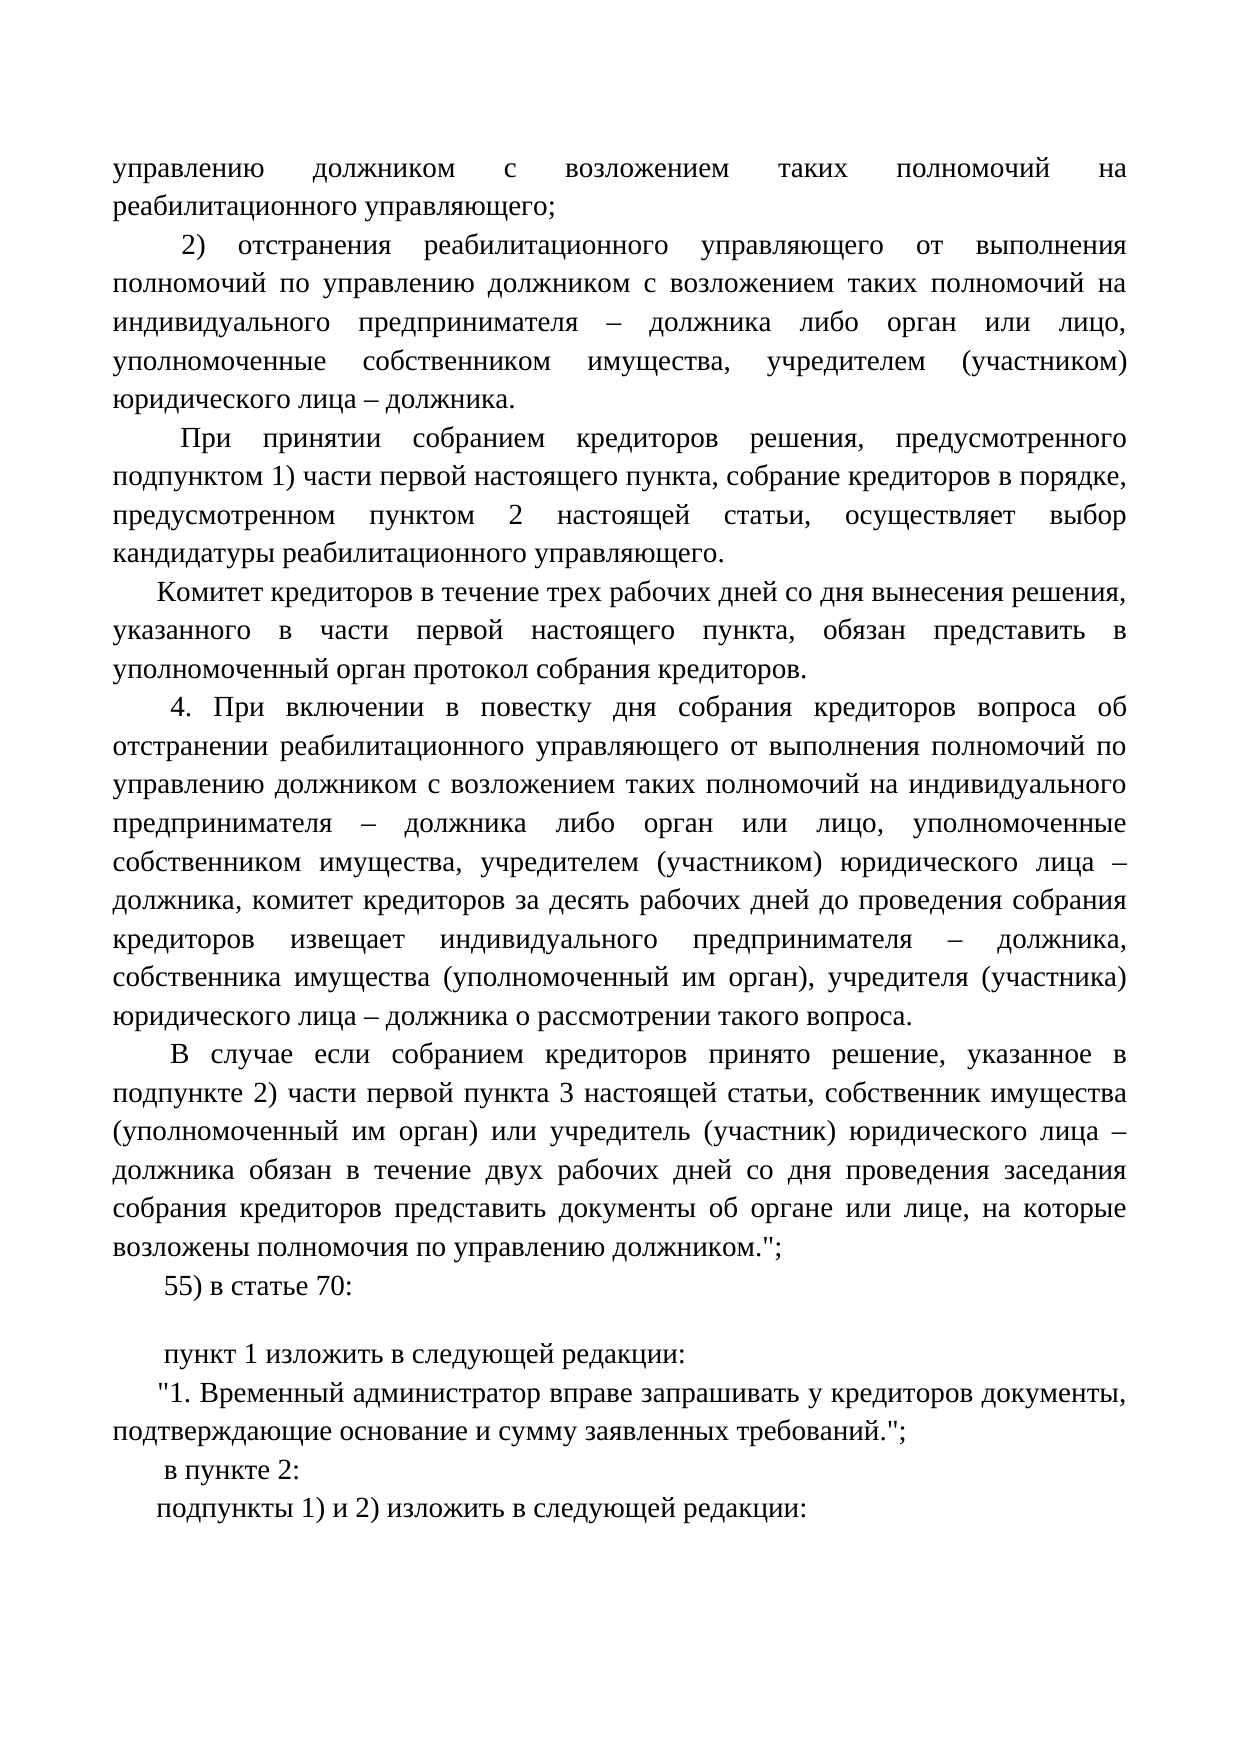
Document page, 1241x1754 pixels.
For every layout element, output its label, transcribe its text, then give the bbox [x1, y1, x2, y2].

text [112, 150, 1128, 222]
text в пункте 2: [112, 1452, 1128, 1486]
text 2) отстранения реабилитационного управляющего от выполнения полномочий по управлению должником с возложением таких полномочий на индивидуального предпринимателя – должника либо орган или лицо, уполномоченные собственником имущества, учредителем (участником) юридического лица – должника. [112, 227, 1128, 415]
text 55) в статье 70: [112, 1268, 1128, 1301]
text Комитет кредиторов в течение трех рабочих дней со дня вынесения решения, указанного в части первой настоящего пункта, обязан представить в уполномоченный орган протокол собрания кредиторов. [112, 574, 1128, 684]
text "1. Временный администратор вправе запрашивать у кредиторов документы, подтверждающие основание и сумму заявленных требований."; [112, 1375, 1128, 1447]
text подпункты 1) и 2) изложить в следующей редакции: [112, 1491, 1128, 1524]
text 4. При включении в повестку дня собрания кредиторов вопроса об отстранении реабилитационного управляющего от выполнения полномочий по управлению должником с возложением таких полномочий на индивидуального предпринимателя – должника либо орган или лицо, уполномоченные собственником имущества, учредителем (участником) юридического лица – должника, комитет кредиторов за десять рабочих дней до проведения собрания кредиторов извещает индивидуального предпринимателя – должника, собственника имущества (уполномоченный им орган), учредителя (участника) юридического лица – должника о рассмотрении такого вопроса. [112, 689, 1128, 1031]
text пункт 1 изложить в следующей редакции: [112, 1336, 1128, 1370]
text При принятии собранием кредиторов решения, предусмотренного подпунктом 1) части первой настоящего пункта, собрание кредиторов в порядке, предусмотренном пунктом 2 настоящей статьи, осуществляет выбор кандидатуры реабилитационного управляющего. [112, 420, 1128, 569]
text В случае если собранием кредиторов принято решение, указанное в подпункте 2) части первой пункта 3 настоящей статьи, собственник имущества (уполномоченный им орган) или учредитель (участник) юридического лица – должника обязан в течение двух рабочих дней со дня проведения заседания собрания кредиторов представить документы об органе или лице, на которые возложены полномочия по управлению должником."; [112, 1036, 1128, 1263]
